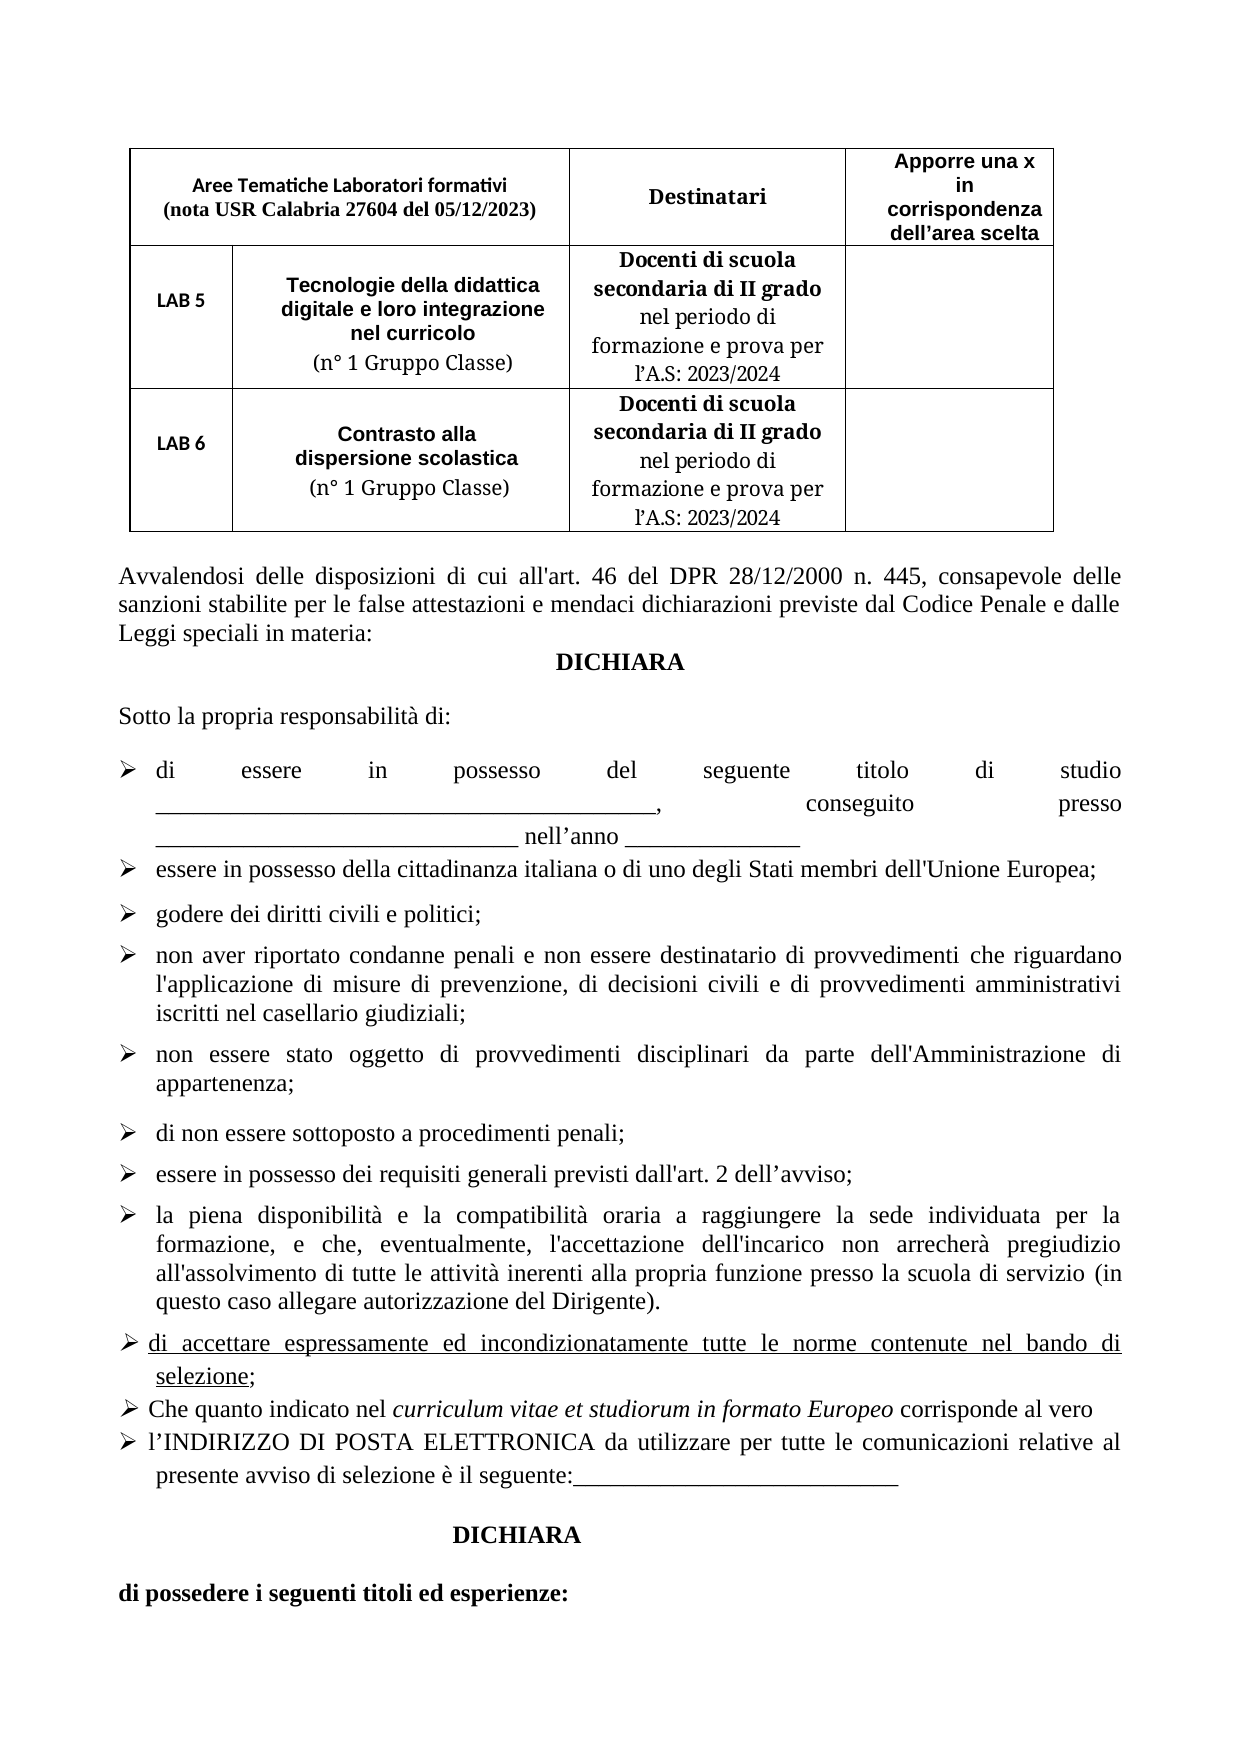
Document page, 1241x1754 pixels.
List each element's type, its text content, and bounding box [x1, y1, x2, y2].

table_cell Contrasto alla dispersione scolastica (n° 1 Gruppo Classe) [233, 389, 569, 531]
list l’INDIRIZZO DI POSTA ELETTRONICA da utilizzare per tutte le comunicazioni relative al presente avviso di selezione è il seguente:__________________________ [118, 1427, 1122, 1488]
table_cell LAB 5 [131, 246, 232, 388]
list non essere stato oggetto di provvedimenti disciplinari da parte dell'Amministrazione di appartenenza; [118, 1039, 1122, 1097]
table_cell Docenti di scuola secondaria di II grado nel periodo di formazione e prova per l’A.S: 2023/2024 [570, 389, 845, 531]
table_cell [846, 246, 1053, 388]
table_header Apporre una x in corrispondenza dell’area scelta [846, 149, 1053, 244]
table_header Destinatari [570, 149, 845, 244]
list Che quanto indicato nel curriculum vitae et studiorum in formato Europeo corrisponde al vero [118, 1394, 1122, 1422]
text di possedere i seguenti titoli ed esperienze: [118, 1578, 1122, 1606]
list di non essere sottoposto a procedimenti penali; [118, 1118, 1122, 1146]
list non aver riportato condanne penali e non essere destinatario di provvedimenti che riguardano l'applicazione di misure di prevenzione, di decisioni civili e di provvedimenti amministrativi iscritti nel casellario giudiziali; [118, 941, 1122, 1027]
text DICHIARA [118, 1522, 916, 1549]
table_cell Docenti di scuola secondaria di II grado nel periodo di formazione e prova per l’A.S: 2023/2024 [570, 246, 845, 388]
table_cell LAB 6 [131, 389, 232, 531]
list la piena disponibilità e la compatibilità oraria a raggiungere la sede individuata per la formazione, e che, eventualmente, l'accettazione dell'incarico non arrecherà pregiudizio all'assolvimento di tutte le attività inerenti alla propria funzione presso la scuola di servizio (in questo caso allegare autorizzazione del Dirigente). [118, 1200, 1122, 1315]
table_cell [846, 389, 1053, 531]
table_cell Tecnologie della didattica digitale e loro integrazione nel curricolo (n° 1 Gruppo Classe) [233, 246, 569, 388]
list di essere in possesso del seguente titolo di studio ________________________________________, conseguito presso _____________________________ nell’anno ______________ [118, 755, 1122, 849]
text DICHIARA [118, 647, 1122, 676]
list di accettare espressamente ed incondizionatamente tutte le norme contenute nel bando di selezione; [118, 1328, 1122, 1389]
list godere dei diritti civili e politici; [118, 899, 1122, 928]
list essere in possesso dei requisiti generali previsti dall'art. 2 dell’avviso; [118, 1159, 1122, 1188]
text Sotto la propria responsabilità di: [118, 701, 1122, 730]
text Avvalendosi delle disposizioni di cui all'art. 46 del DPR 28/12/2000 n. 445, consapevole delle sanzioni stabilite per le false attestazioni e mendaci dichiarazioni previste dal Codice Penale e dalle Leggi speciali in materia: [118, 561, 1122, 647]
table_header Aree Tematiche Laboratori formativi (nota USR Calabria 27604 del 05/12/2023) [131, 149, 569, 244]
list essere in possesso della cittadinanza italiana o di uno degli Stati membri dell'Unione Europea; [118, 854, 1122, 883]
